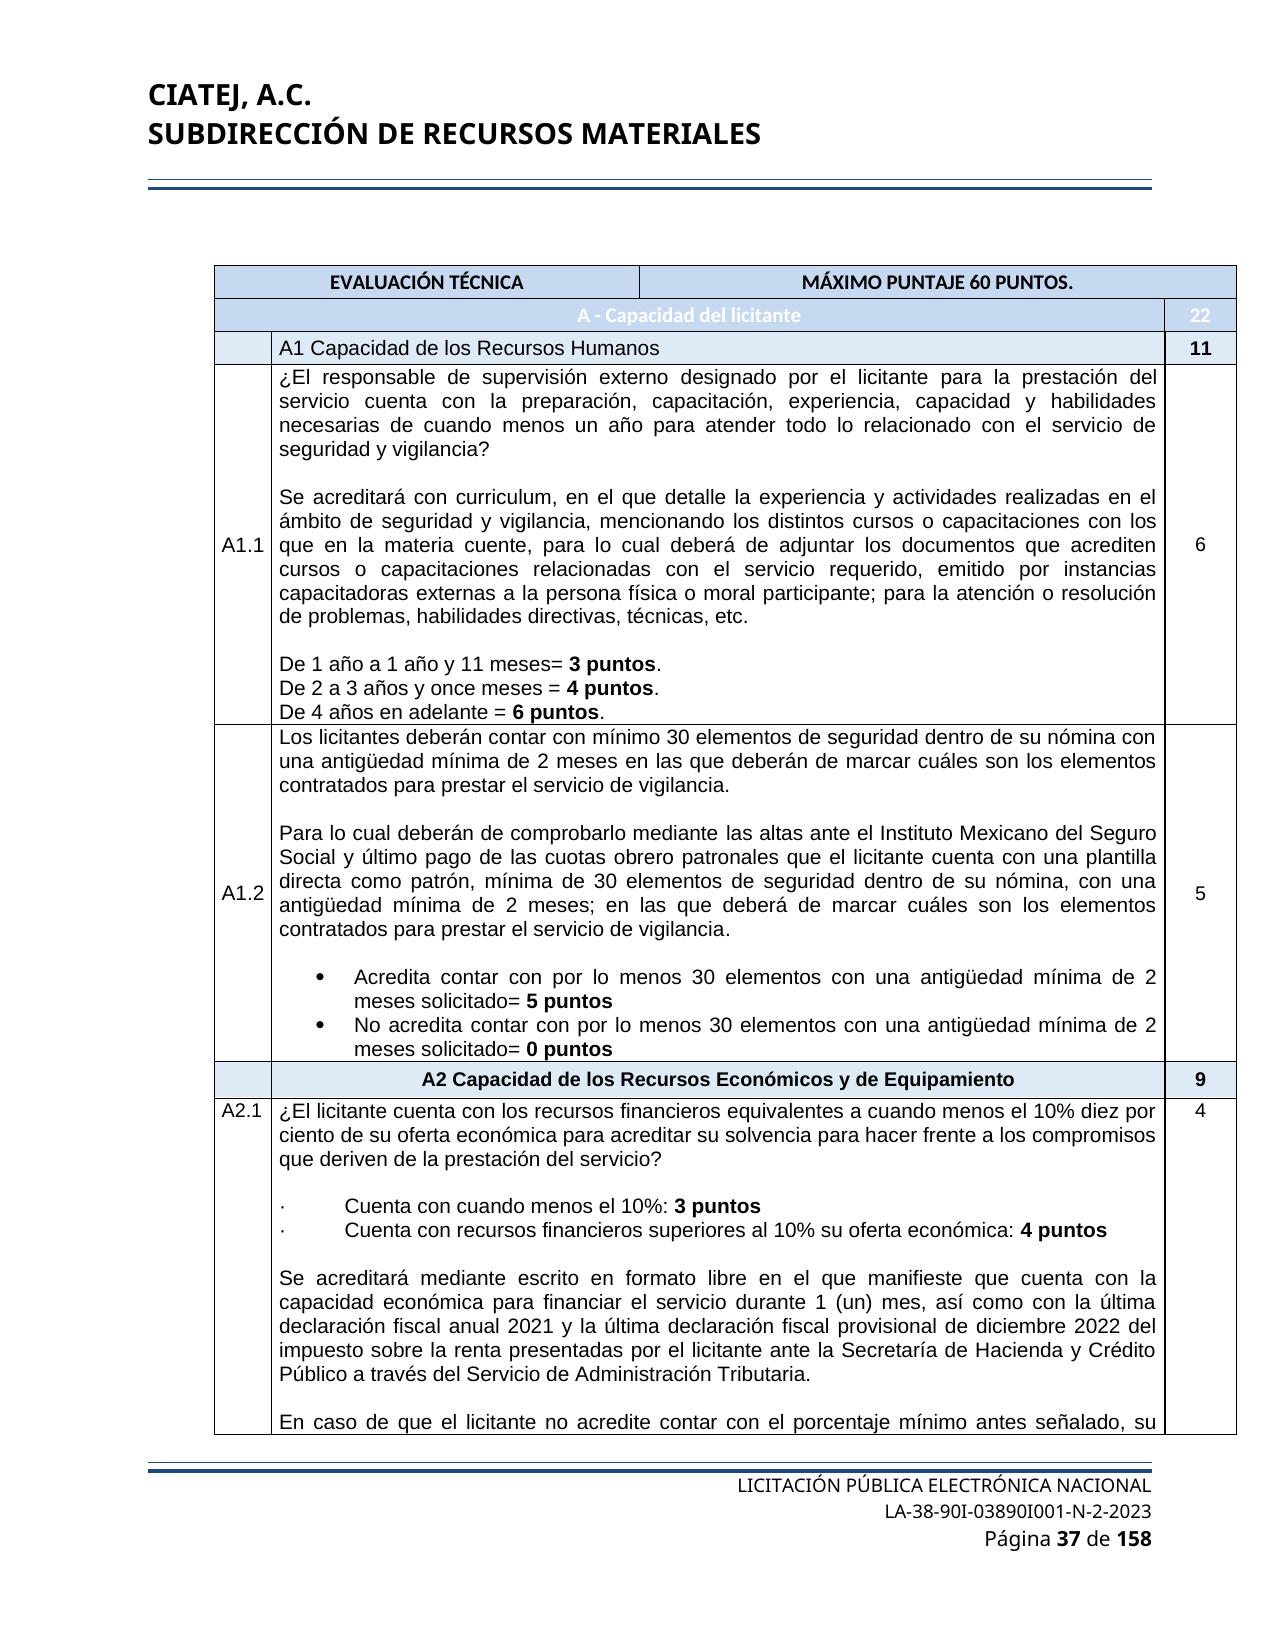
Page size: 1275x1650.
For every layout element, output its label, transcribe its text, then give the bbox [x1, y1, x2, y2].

table_cell Los licitantes deberán contar con mínimo 30 elementos de seguridad dentro de su nómina con una antigüedad mínima de 2 meses en las que deberán de marcar cuáles son los elementos contratados para prestar el servicio de vigilancia. Para lo cual deberán de comprobarlo mediante las altas ante el Instituto Mexicano del Seguro Social y último pago de las cuotas obrero patronales que el licitante cuenta con una plantilla directa como patrón, mínima de 30 elementos de seguridad dentro de su nómina, con una antigüedad mínima de 2 meses; en las que deberá de marcar cuáles son los elementos contratados para prestar el servicio de vigilancia. Acredita contar con por lo menos 30 elementos con una antigüedad mínima de 2 meses solicitado= 5 puntos No acredita contar con por lo menos 30 elementos con una antigüedad mínima de 2 meses solicitado= 0 puntos [272, 725, 1164, 1061]
table_header EVALUACIÓN TÉCNICA [215, 266, 639, 298]
table_cell A2 Capacidad de los Recursos Económicos y de Equipamiento [272, 1062, 1164, 1097]
table_cell A2.1 [215, 1099, 271, 1434]
table_cell 4 [1166, 1099, 1236, 1434]
table_cell 11 [1166, 332, 1236, 364]
table_cell A1 Capacidad de los Recursos Humanos [272, 332, 1164, 364]
table_cell 9 [1166, 1062, 1236, 1097]
table_cell A - Capacidad del licitante [215, 299, 1164, 331]
table_cell A1.2 [215, 725, 271, 1061]
table_cell ¿El responsable de supervisión externo designado por el licitante para la prestación del servicio cuenta con la preparación, capacitación, experiencia, capacidad y habilidades necesarias de cuando menos un año para atender todo lo relacionado con el servicio de seguridad y vigilancia? Se acreditará con curriculum, en el que detalle la experiencia y actividades realizadas en el ámbito de seguridad y vigilancia, mencionando los distintos cursos o capacitaciones con los que en la materia cuente, para lo cual deberá de adjuntar los documentos que acrediten cursos o capacitaciones relacionadas con el servicio requerido, emitido por instancias capacitadoras externas a la persona física o moral participante; para la atención o resolución de problemas, habilidades directivas, técnicas, etc. De 1 año a 1 año y 11 meses= 3 puntos. De 2 a 3 años y once meses = 4 puntos. De 4 años en adelante = 6 puntos. [272, 365, 1164, 724]
table_cell [215, 1062, 271, 1097]
table_cell 5 [1166, 725, 1236, 1061]
table_header MÁXIMO PUNTAJE 60 PUNTOS. [640, 266, 1236, 298]
table_cell A1.1 [215, 365, 271, 724]
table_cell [272, 1099, 1164, 1434]
table_cell 22 [1165, 299, 1236, 331]
table_cell [215, 332, 271, 364]
table_cell 6 [1166, 365, 1236, 724]
